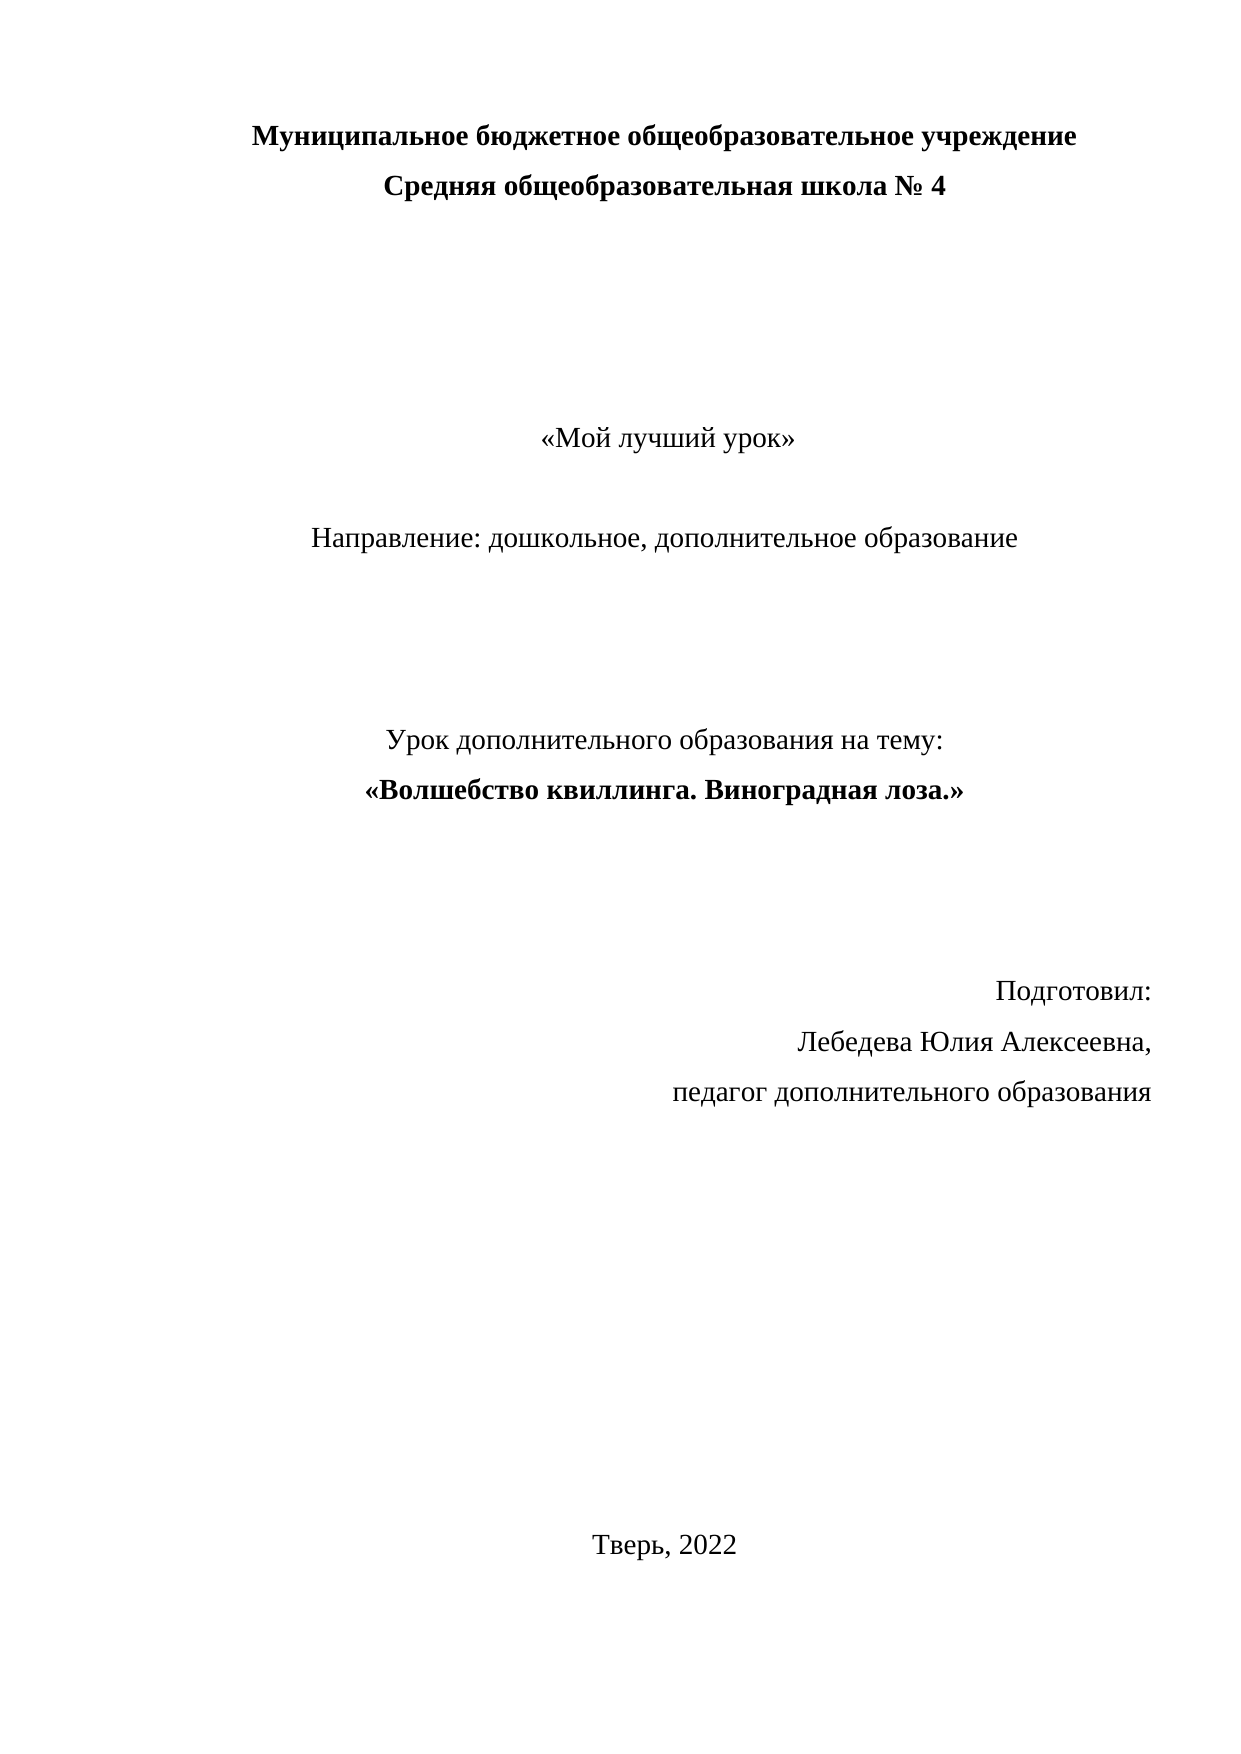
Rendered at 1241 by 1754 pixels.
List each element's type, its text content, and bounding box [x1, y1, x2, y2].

text Подготовил: [177, 973, 1152, 1007]
text «Мой лучший урок» [177, 420, 1152, 453]
text Направление: дошкольное, дополнительное образование [177, 521, 1152, 554]
text «Волшебство квиллинга. Виноградная лоза.» [177, 772, 1152, 806]
text Муниципальное бюджетное общеобразовательное учреждение [177, 118, 1152, 152]
text педагог дополнительного образования [177, 1074, 1152, 1108]
text Тверь, 2022 [177, 1527, 1152, 1560]
text Лебедева Юлия Алексеевна, [177, 1024, 1152, 1057]
text Урок дополнительного образования на тему: [177, 722, 1152, 755]
text Средняя общеобразовательная школа № 4 [177, 168, 1152, 202]
